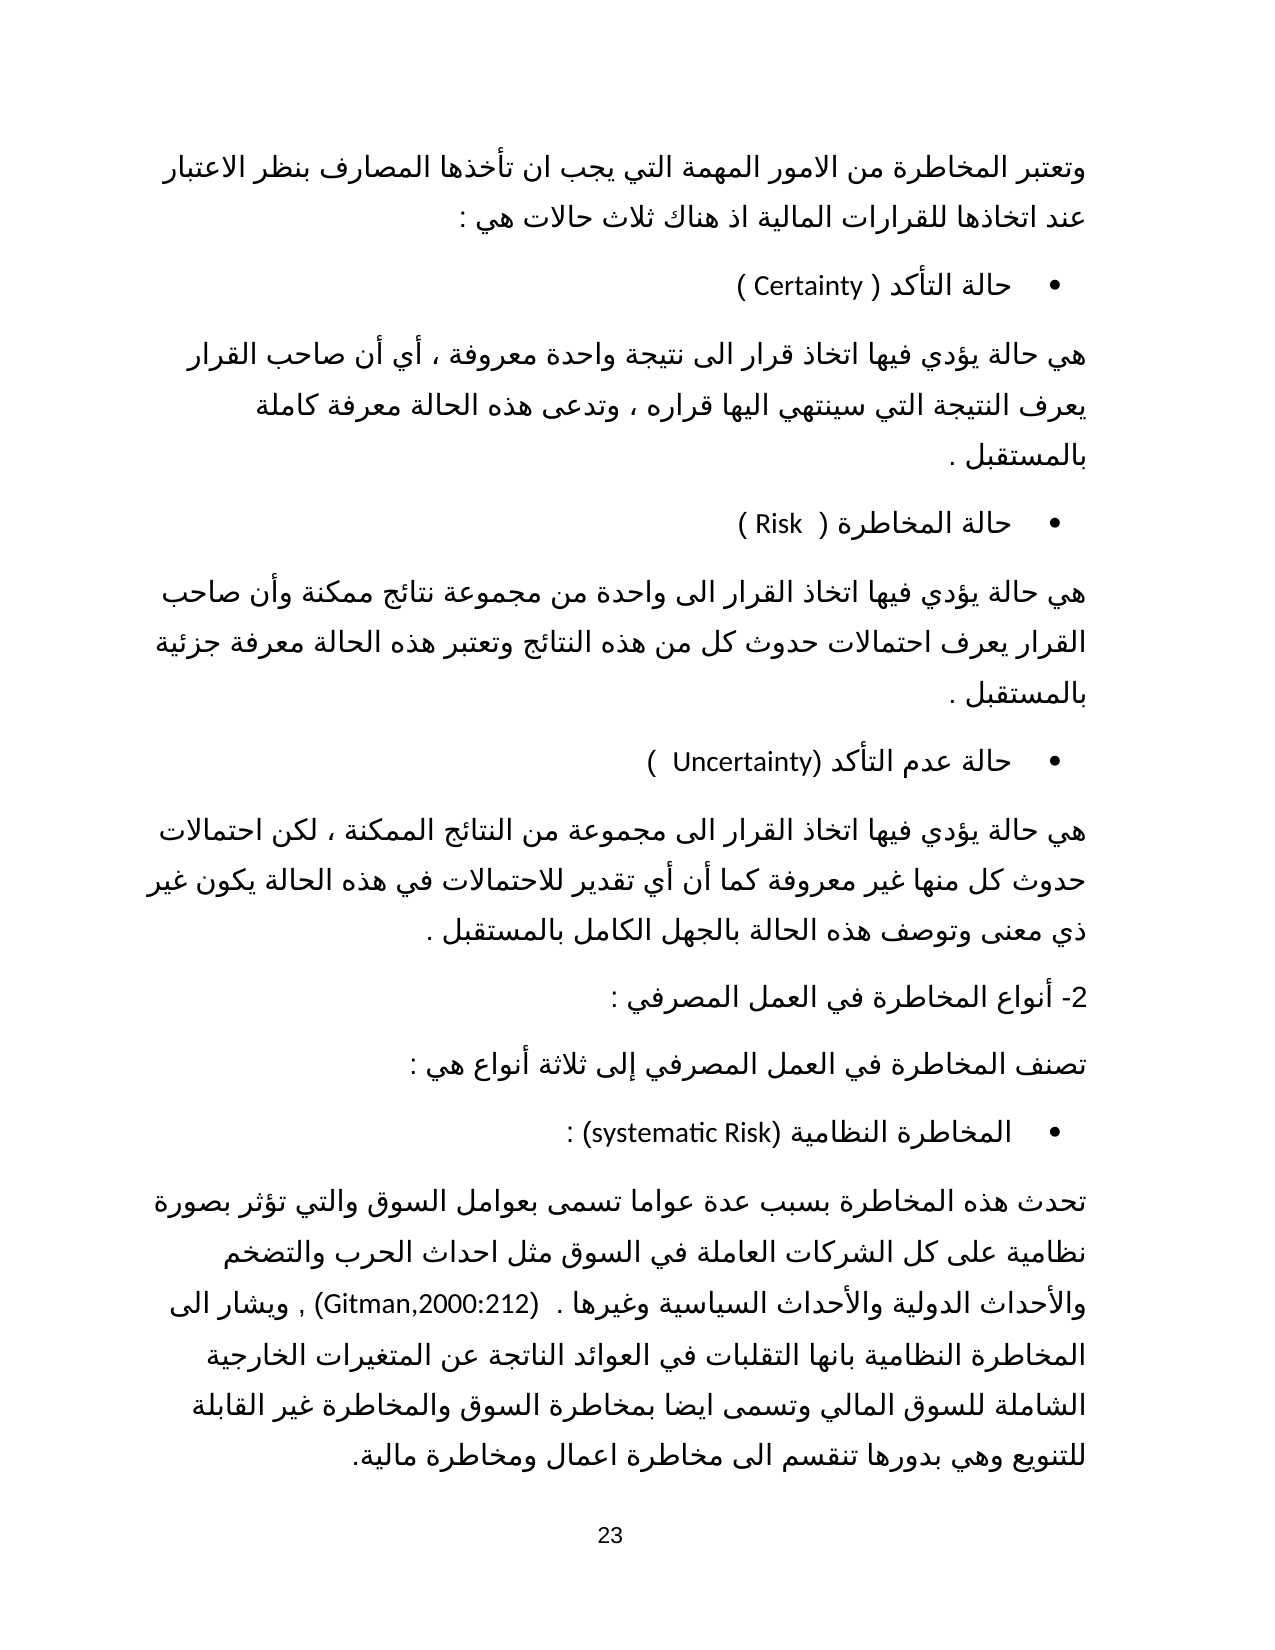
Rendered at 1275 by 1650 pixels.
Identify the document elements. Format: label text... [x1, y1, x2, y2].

list حالة المخاطرة ( Risk ) [133, 505, 1050, 541]
list حالة عدم التأكد (Uncertainty ) [133, 743, 1050, 778]
list المخاطرة النظامية (systematic Risk) : [133, 1114, 1050, 1150]
text تحدث هذه المخاطرة بسبب عدة عواما تسمى بعوامل السوق والتي تؤثر بصورة نظامية على كل الشركات العاملة في السوق مثل احداث الحرب والتضخم والأحداث الدولية والأحداث السياسية وغيرها . (Gitman,2000:212) , ويشار الى المخاطرة النظامية بانها التقلبات في العوائد الناتجة عن المتغيرات الخارجية الشاملة للسوق المالي وتسمى ايضا بمخاطرة السوق والمخاطرة غير القابلة للتنويع وهي بدورها تنقسم الى مخاطرة اعمال ومخاطرة مالية. [133, 1184, 1087, 1472]
text هي حالة يؤدي فيها اتخاذ قرار الى نتيجة واحدة معروفة ، أي أن صاحب القرار يعرف النتيجة التي سينتهي اليها قراره ، وتدعى هذه الحالة معرفة كاملة بالمستقبل . [133, 337, 1087, 472]
text هي حالة يؤدي فيها اتخاذ القرار الى واحدة من مجموعة نتائج ممكنة وأن صاحب القرار يعرف احتمالات حدوث كل من هذه النتائج وتعتبر هذه الحالة معرفة جزئية بالمستقبل . [133, 575, 1087, 709]
text تصنف المخاطرة في العمل المصرفي إلى ثلاثة أنواع هي : [133, 1047, 1087, 1081]
text 2- أنواع المخاطرة في العمل المصرفي : [133, 980, 1087, 1014]
text هي حالة يؤدي فيها اتخاذ القرار الى مجموعة من النتائج الممكنة ، لكن احتمالات حدوث كل منها غير معروفة كما أن أي تقدير للاحتمالات في هذه الحالة يكون غير ذي معنى وتوصف هذه الحالة بالجهل الكامل بالمستقبل . [133, 813, 1087, 947]
text وتعتبر المخاطرة من الامور المهمة التي يجب ان تأخذها المصارف بنظر الاعتبار عند اتخاذها للقرارات المالية اذ هناك ثلاث حالات هي : [133, 150, 1087, 234]
list حالة التأكد ( Certainty ) [133, 267, 1050, 303]
